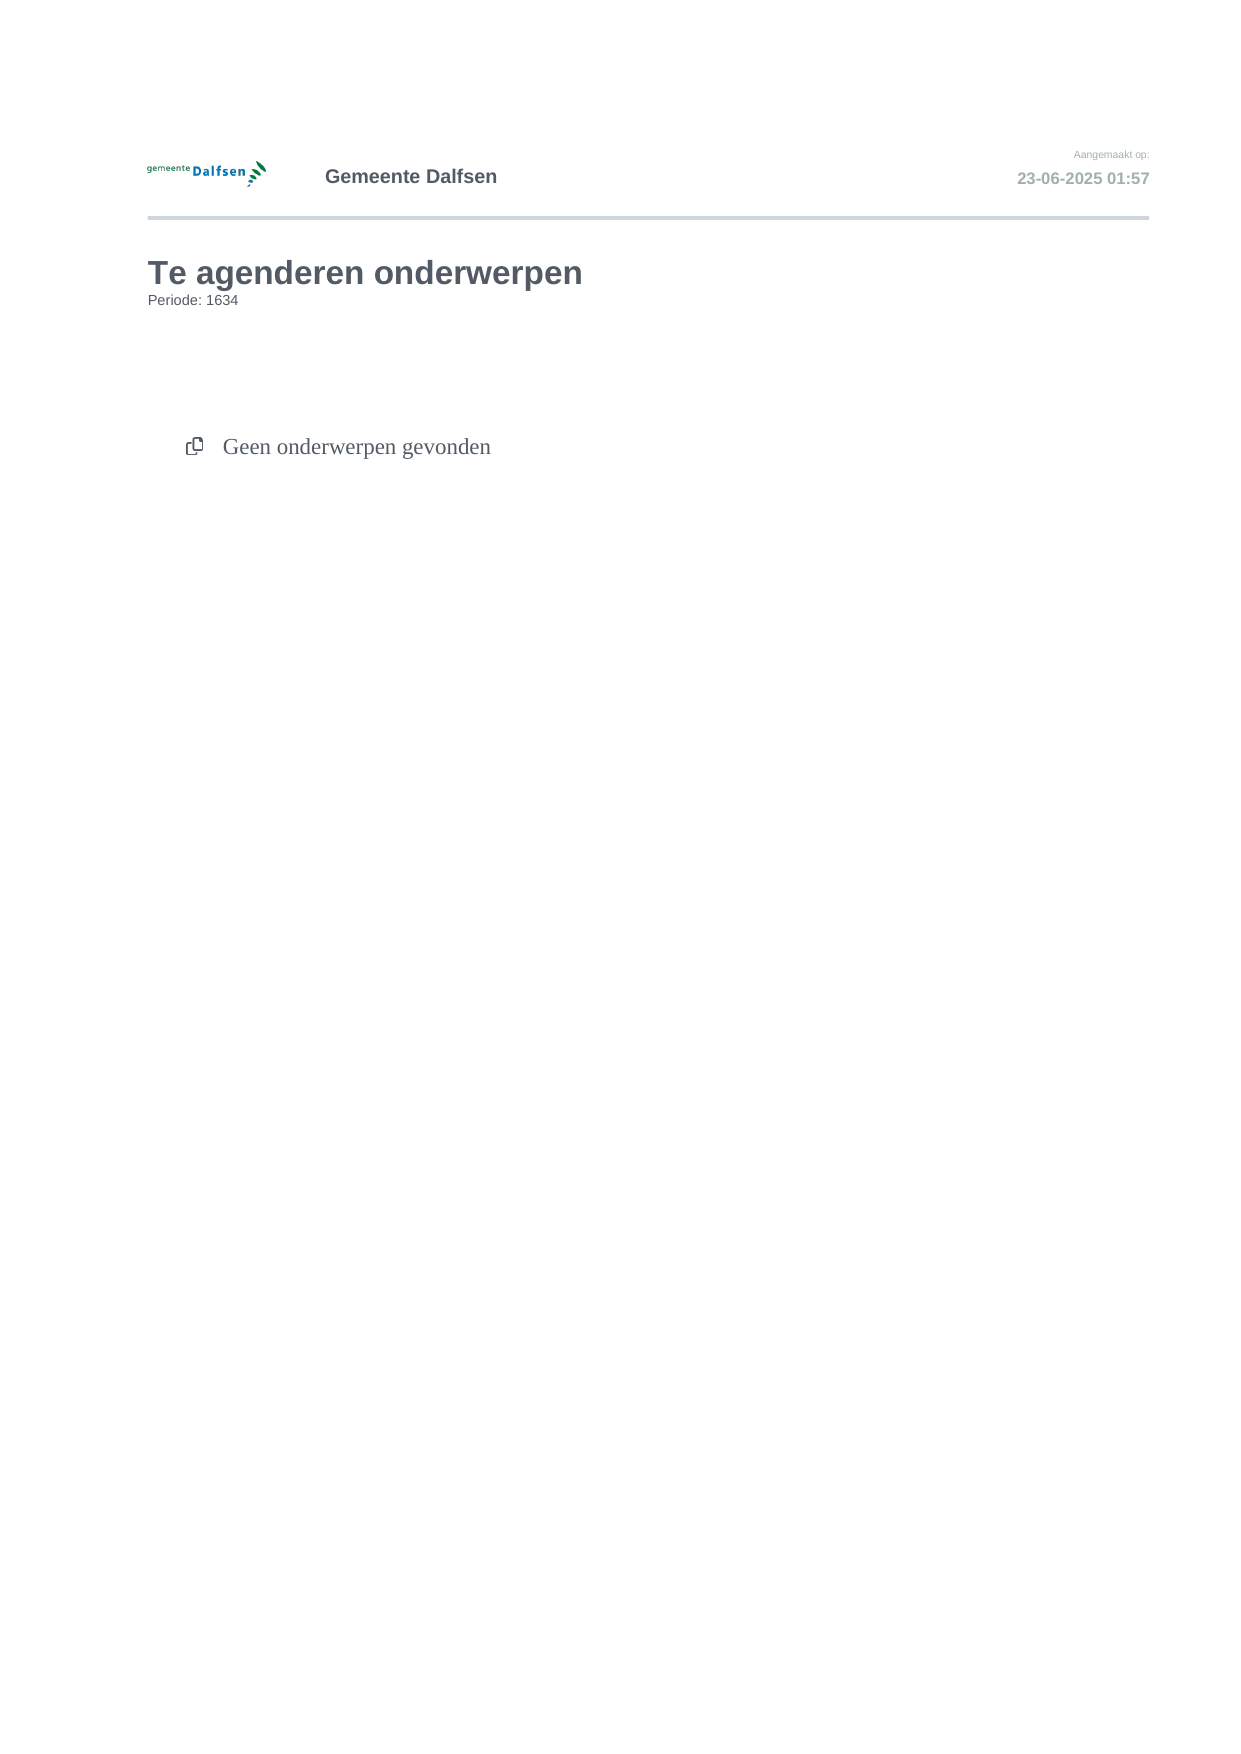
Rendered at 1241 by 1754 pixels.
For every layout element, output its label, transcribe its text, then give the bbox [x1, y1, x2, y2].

table_cell 23-06-2025 01:57 [727, 161, 1149, 188]
table_header Aangemaakt op: [727, 148, 1149, 161]
picture [147, 161, 266, 187]
table_header Gemeente Dalfsen [325, 148, 727, 188]
picture [186, 437, 203, 455]
table_header Te agenderen onderwerpen [148, 245, 727, 292]
list Geen onderwerpen gevonden [185, 433, 1093, 459]
table_header [148, 148, 325, 188]
picture [147, 216, 1150, 220]
table_cell Periode: 1634 [148, 292, 727, 325]
